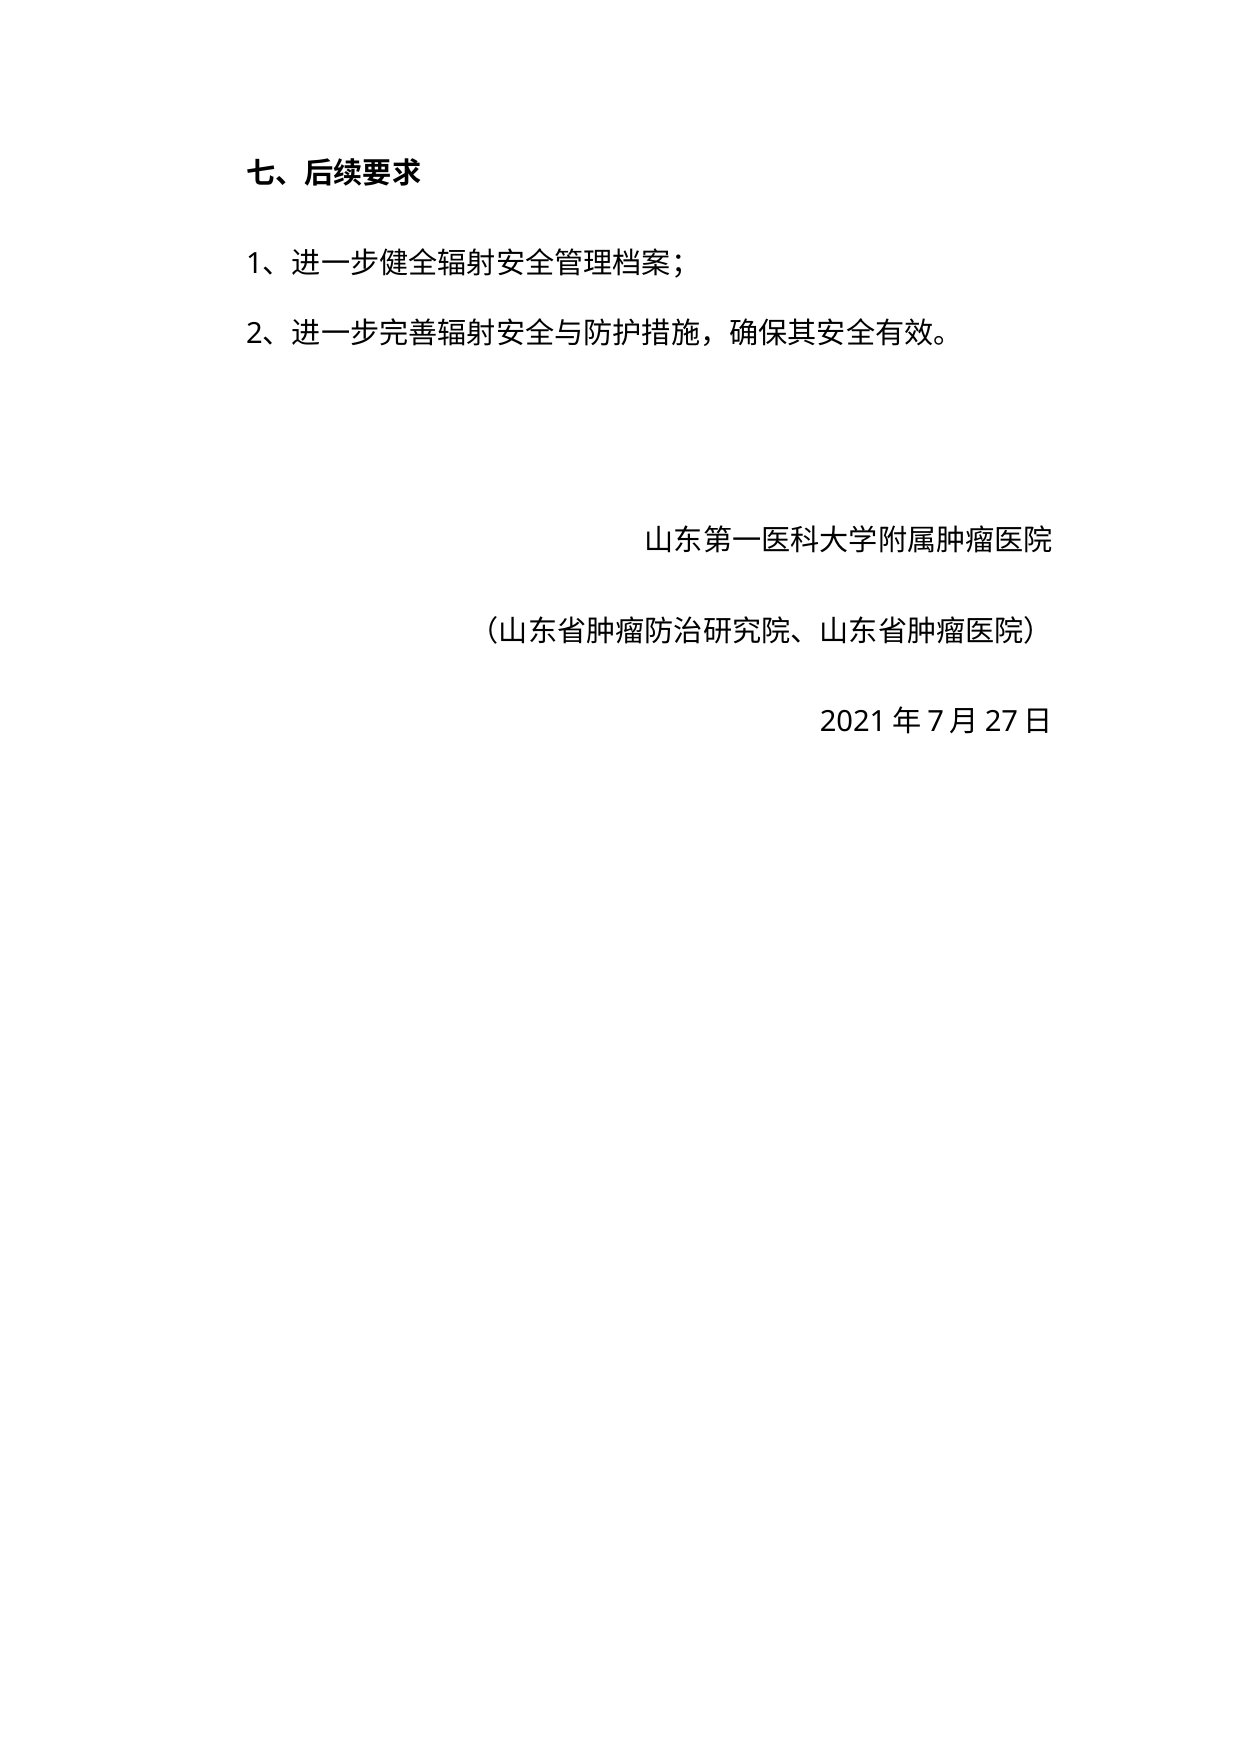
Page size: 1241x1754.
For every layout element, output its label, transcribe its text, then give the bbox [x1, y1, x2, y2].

text 七、后续要求 [187, 136, 1053, 206]
text 1、进一步健全辐射安全管理档案； [187, 227, 1053, 296]
text 2021年7月27日 [187, 684, 1053, 753]
text 山东第一医科大学附属肿瘤医院 [187, 503, 1053, 572]
text 2、进一步完善辐射安全与防护措施，确保其安全有效。 [187, 296, 1053, 365]
text （山东省肿瘤防治研究院、山东省肿瘤医院） [187, 594, 1053, 663]
